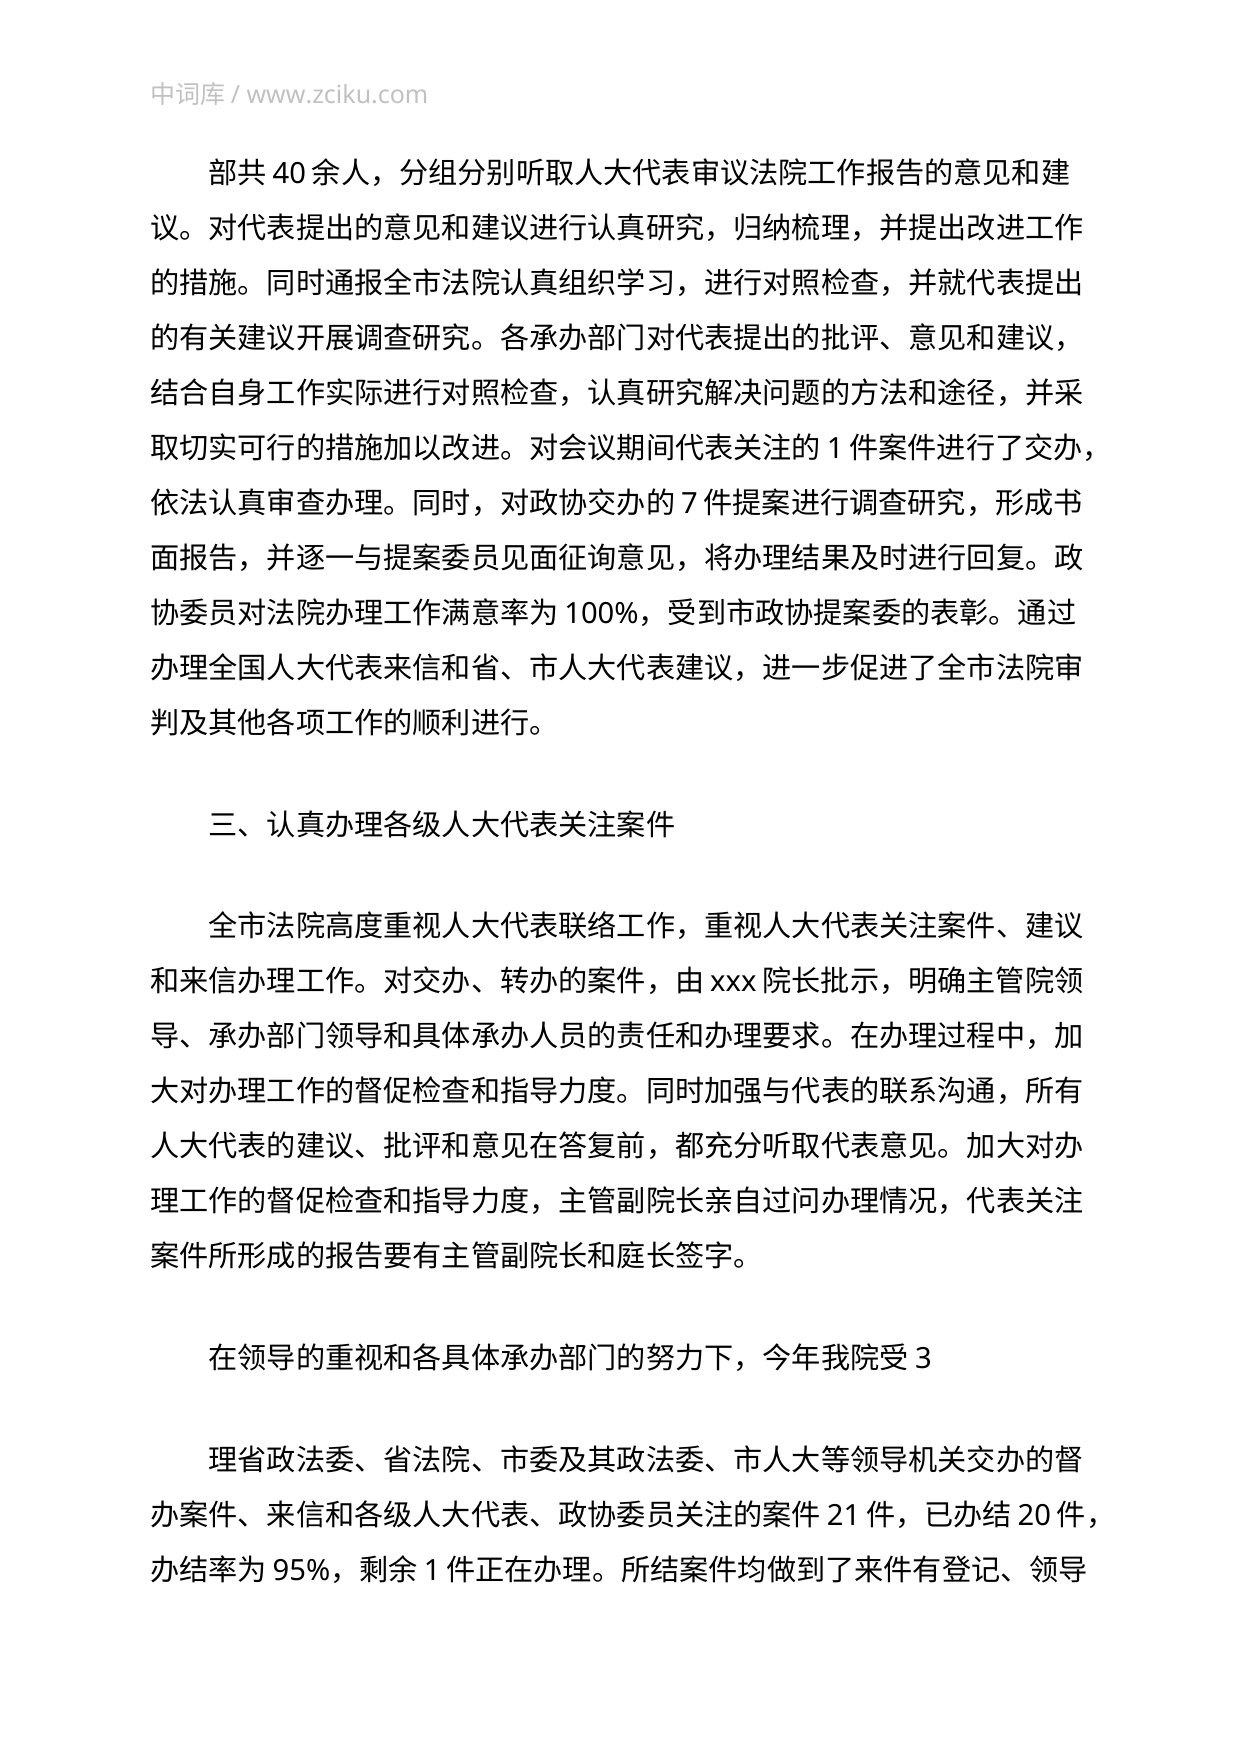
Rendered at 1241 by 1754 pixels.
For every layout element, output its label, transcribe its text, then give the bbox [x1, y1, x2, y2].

text 部共40余人，分组分别听取人大代表审议法院工作报告的意见和建议。对代表提出的意见和建议进行认真研究，归纳梳理，并提出改进工作的措施。同时通报全市法院认真组织学习，进行对照检查，并就代表提出的有关建议开展调查研究。各承办部门对代表提出的批评、意见和建议，结合自身工作实际进行对照检查，认真研究解决问题的方法和途径，并采取切实可行的措施加以改进。对会议期间代表关注的1件案件进行了交办，依法认真审查办理。同时，对政协交办的7件提案进行调查研究，形成书面报告，并逐一与提案委员见面征询意见，将办理结果及时进行回复。政协委员对法院办理工作满意率为100%，受到市政协提案委的表彰。通过办理全国人大代表来信和省、市人大代表建议，进一步促进了全市法院审判及其他各项工作的顺利进行。 [150, 150, 1090, 742]
text 在领导的重视和各具体承办部门的努力下，今年我院受 3 [150, 1334, 1090, 1377]
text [150, 1436, 1090, 1588]
text 全市法院高度重视人大代表联络工作，重视人大代表关注案件、建议和来信办理工作。对交办、转办的案件，由xxx院长批示，明确主管院领导、承办部门领导和具体承办人员的责任和办理要求。在办理过程中，加大对办理工作的督促检查和指导力度。同时加强与代表的联系沟通，所有人大代表的建议、批评和意见在答复前，都充分听取代表意见。加大对办理工作的督促检查和指导力度，主管副院长亲自过问办理情况，代表关注案件所形成的报告要有主管副院长和庭长签字。 [150, 903, 1090, 1275]
text 三、认真办理各级人大代表关注案件 [150, 801, 1090, 843]
